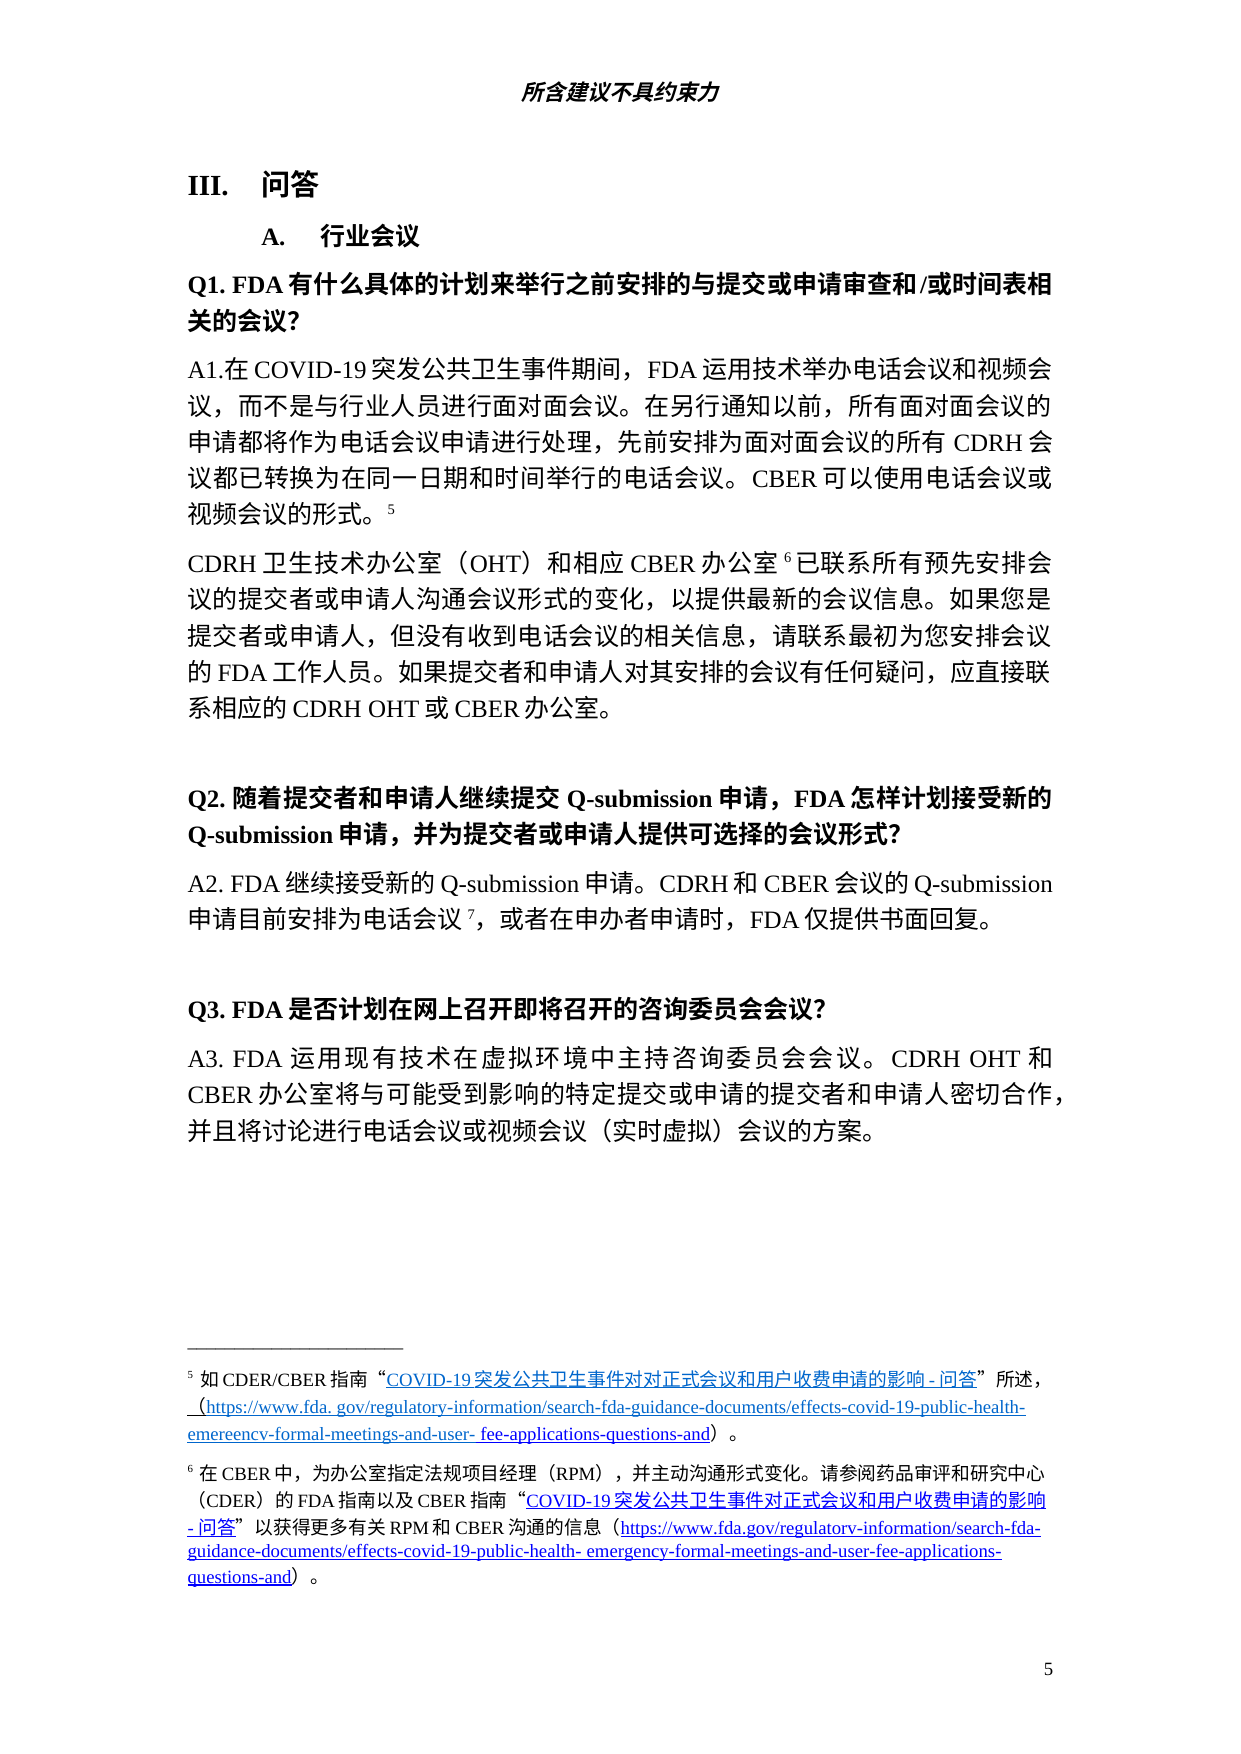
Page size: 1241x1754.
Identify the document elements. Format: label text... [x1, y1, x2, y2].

text A. 行业会议 [261, 216, 1053, 252]
text 5 如CDER/CBER指南“COVID-19突发公共卫生事件对对正式会议和用户收费申请的影响 - 问答”所述，（https://www.fda. gov/regulatory-information/search-fda-guidance-documents/effects-covid-19-public-health-emereencv-formal-meetings-and-user- fee-applications-questions-and）。 [187, 1364, 1053, 1446]
text Q2. 随着提交者和申请人继续提交Q-submission申请，FDA怎样计划接受新的Q-submission申请，并为提交者或申请人提供可选择的会议形式？ [187, 779, 1053, 851]
text Q1. FDA有什么具体的计划来举行之前安排的与提交或申请审查和/或时间表相关的会议？ [187, 265, 1053, 337]
text _______________________ [187, 1330, 1053, 1352]
text Q3. FDA是否计划在网上召开即将召开的咨询委员会会议？ [187, 990, 1053, 1026]
text A3. FDA运用现有技术在虚拟环境中主持咨询委员会会议。CDRH OHT和CBER办公室将与可能受到影响的特定提交或申请的提交者和申请人密切合作，并且将讨论进行电话会议或视频会议（实时虚拟）会议的方案。 [187, 1039, 1053, 1147]
text A2. FDA继续接受新的Q-submission申请。CDRH和CBER会议的Q-submission申请目前安排为电话会议7，或者在申办者申请时，FDA仅提供书面回复。 [187, 864, 1053, 936]
text CDRH卫生技术办公室（OHT）和相应CBER办公室6已联系所有预先安排会议的提交者或申请人沟通会议形式的变化，以提供最新的会议信息。如果您是提交者或申请人，但没有收到电话会议的相关信息，请联系最初为您安排会议的FDA工作人员。如果提交者和申请人对其安排的会议有任何疑问，应直接联系相应的CDRH OHT或CBER办公室。 [187, 544, 1053, 725]
text III. 问答 [187, 161, 1053, 204]
text 6 在CBER中，为办公室指定法规项目经理（RPM），并主动沟通形式变化。请参阅药品审评和研究中心（CDER）的FDA指南以及CBER指南“COVID-19突发公共卫生事件对正式会议和用户收费申请的影响 - 问答”以获得更多有关RPM和CBER沟通的信息（https://www.fda.gov/regulatorv-information/search-fda-guidance-documents/effects-covid-19-public-health- emergency-formal-meetings-and-user-fee-applications-questions-and）。 [187, 1458, 1053, 1589]
text A1.在COVID-19突发公共卫生事件期间，FDA运用技术举办电话会议和视频会议，而不是与行业人员进行面对面会议。在另行通知以前，所有面对面会议的申请都将作为电话会议申请进行处理，先前安排为面对面会议的所有CDRH会议都已转换为在同一日期和时间举行的电话会议。CBER可以使用电话会议或视频会议的形式。5 [187, 350, 1053, 531]
